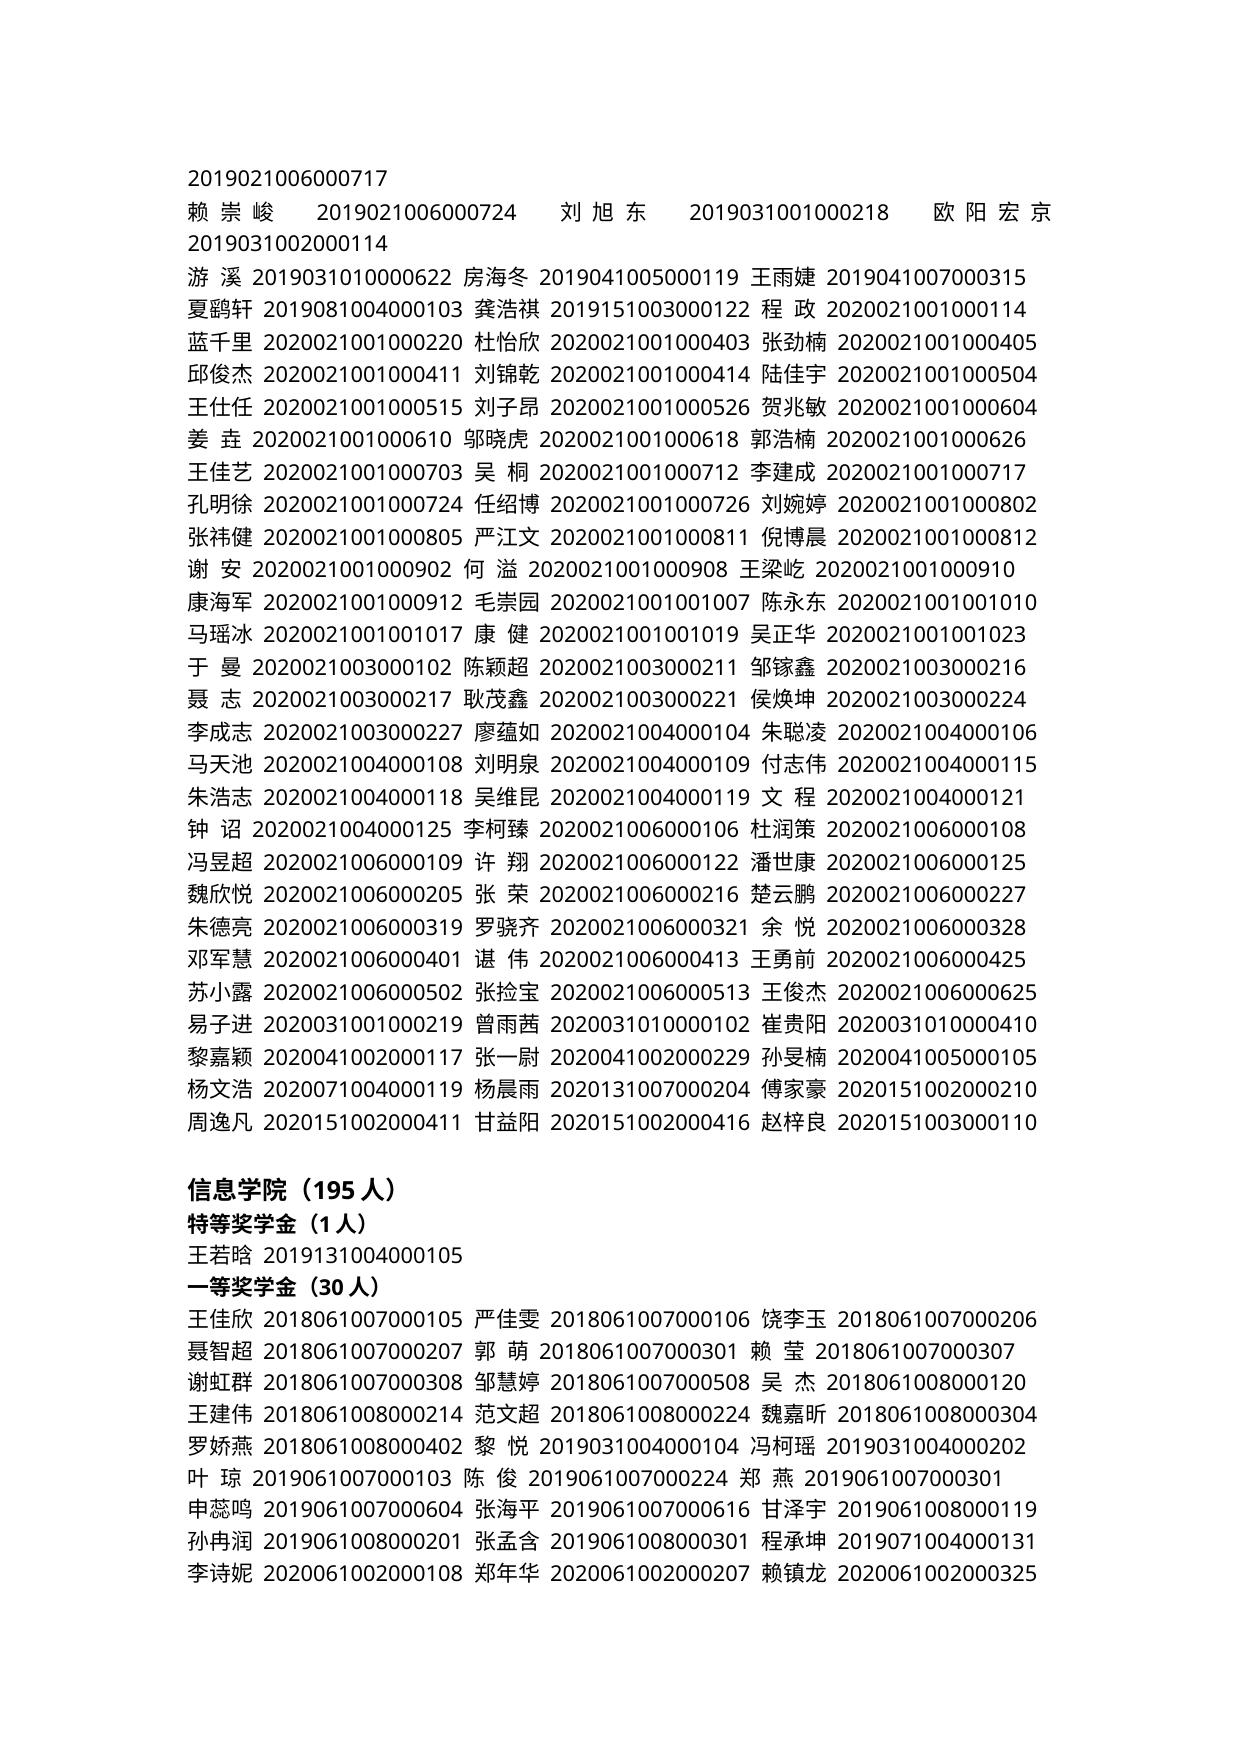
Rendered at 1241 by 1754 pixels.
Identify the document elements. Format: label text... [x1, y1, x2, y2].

text 朱浩志 2020021004000118 吴维昆 2020021004000119 文程 2020021004000121 [187, 779, 1053, 812]
text 罗娇燕 2018061008000402 黎悦 2019031004000104 冯柯瑶 2019031004000202 [187, 1429, 1053, 1461]
text 谢虹群 2018061007000308 邹慧婷 2018061007000508 吴杰 2018061008000120 [187, 1365, 1053, 1397]
text 苏小露 2020021006000502 张捡宝 2020021006000513 王俊杰 2020021006000625 [187, 974, 1053, 1007]
text 王佳艺 2020021001000703 吴桐 2020021001000712 李建成 2020021001000717 [187, 454, 1053, 487]
text 李诗妮 2020061002000108 郑年华 2020061002000207 赖镇龙 2020061002000325 [187, 1556, 1053, 1588]
text 信息学院（195人） [187, 1170, 1053, 1207]
text 魏欣悦 2020021006000205 张荣 2020021006000216 楚云鹏 2020021006000227 [187, 877, 1053, 909]
text 王仕任 2020021001000515 刘子昂 2020021001000526 贺兆敏 2020021001000604 [187, 389, 1053, 422]
text 杨文浩 2020071004000119 杨晨雨 2020131007000204 傅家豪 2020151002000210 [187, 1072, 1053, 1104]
text 叶琼 2019061007000103 陈俊 2019061007000224 郑燕 2019061007000301 [187, 1461, 1053, 1492]
text 邓军慧 2020021006000401 谌伟 2020021006000413 王勇前 2020021006000425 [187, 942, 1053, 974]
text 孔明徐 2020021001000724 任绍博 2020021001000726 刘婉婷 2020021001000802 [187, 487, 1053, 519]
text 申蕊鸣 2019061007000604 张海平 2019061007000616 甘泽宇 2019061008000119 [187, 1492, 1053, 1524]
text 孙冉润 2019061008000201 张孟含 2019061008000301 程承坤 2019071004000131 [187, 1524, 1053, 1556]
text 特等奖学金（1人） [187, 1207, 1053, 1238]
text 马瑶冰 2020021001001017 康健 2020021001001019 吴正华 2020021001001023 [187, 617, 1053, 649]
text 于曼 2020021003000102 陈颖超 2020021003000211 邹镓鑫 2020021003000216 [187, 649, 1053, 682]
text 王若晗 2019131004000105 [187, 1238, 1053, 1270]
text 蓝千里 2020021001000220 杜怡欣 2020021001000403 张劲楠 2020021001000405 [187, 324, 1053, 357]
text 游溪 2019031010000622 房海冬 2019041005000119 王雨婕 2019041007000315 [187, 259, 1053, 292]
text 黎嘉颖 2020041002000117 张一尉 2020041002000229 孙旻楠 2020041005000105 [187, 1039, 1053, 1072]
text 李成志 2020021003000227 廖蕴如 2020021004000104 朱聪凌 2020021004000106 [187, 714, 1053, 747]
text 钟诏 2020021004000125 李柯臻 2020021006000106 杜润策 2020021006000108 [187, 812, 1053, 844]
text 夏鹞轩 2019081004000103 龚浩祺 2019151003000122 程政 2020021001000114 [187, 292, 1053, 324]
text 聂志 2020021003000217 耿茂鑫 2020021003000221 侯焕坤 2020021003000224 [187, 682, 1053, 714]
text 周逸凡 2020151002000411 甘益阳 2020151002000416 赵梓良 2020151003000110 [187, 1104, 1053, 1136]
text 赖崇峻 2019021006000724 刘旭东 2019031001000218 欧阳宏京2019031002000114 [187, 194, 1053, 259]
text 马天池 2020021004000108 刘明泉 2020021004000109 付志伟 2020021004000115 [187, 747, 1053, 779]
text 朱德亮 2020021006000319 罗骁齐 2020021006000321 余悦 2020021006000328 [187, 909, 1053, 942]
text 聂智超 2018061007000207 郭萌 2018061007000301 赖莹 2018061007000307 [187, 1334, 1053, 1365]
text 谢安 2020021001000902 何溢 2020021001000908 王梁屹 2020021001000910 [187, 552, 1053, 584]
text 张祎健 2020021001000805 严江文 2020021001000811 倪博晨 2020021001000812 [187, 519, 1053, 552]
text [187, 162, 1053, 194]
text 冯昱超 2020021006000109 许翔 2020021006000122 潘世康 2020021006000125 [187, 844, 1053, 877]
text 姜垚 2020021001000610 邬晓虎 2020021001000618 郭浩楠 2020021001000626 [187, 422, 1053, 454]
text 一等奖学金（30人） [187, 1270, 1053, 1302]
text 王建伟 2018061008000214 范文超 2018061008000224 魏嘉昕 2018061008000304 [187, 1397, 1053, 1429]
text 易子进 2020031001000219 曾雨茜 2020031010000102 崔贵阳 2020031010000410 [187, 1007, 1053, 1039]
text 王佳欣 2018061007000105 严佳雯 2018061007000106 饶李玉 2018061007000206 [187, 1302, 1053, 1334]
text 康海军 2020021001000912 毛崇园 2020021001001007 陈永东 2020021001001010 [187, 584, 1053, 617]
text 邱俊杰 2020021001000411 刘锦乾 2020021001000414 陆佳宇 2020021001000504 [187, 357, 1053, 389]
